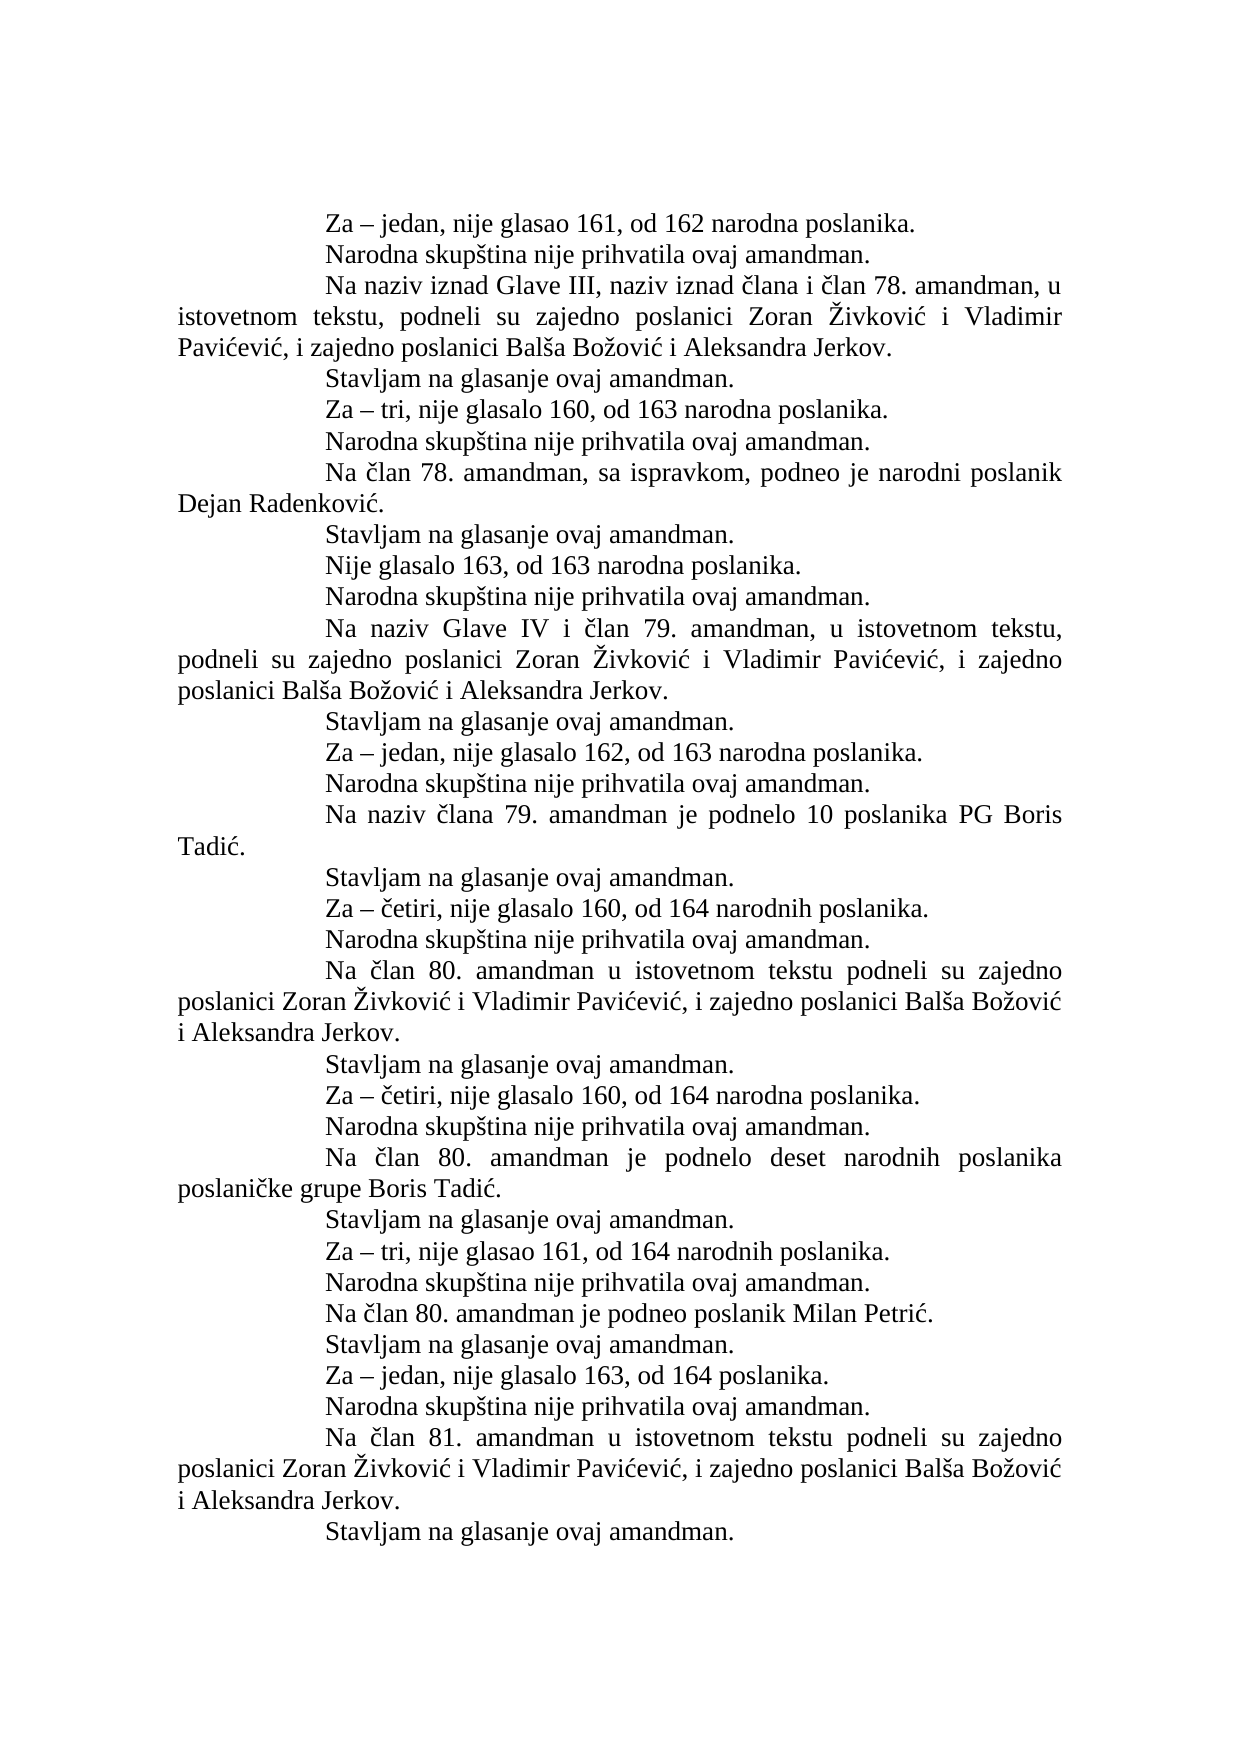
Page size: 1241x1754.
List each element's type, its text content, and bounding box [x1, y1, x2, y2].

text Narodna skupština nije prihvatila ovaj amandman. [177, 767, 1063, 798]
text Na član 81. amandman u istovetnom tekstu podneli su zajedno poslanici Zoran Živković i Vladimir Pavićević, i zajedno poslanici Balša Božović i Aleksandra Jerkov. [177, 1421, 1063, 1515]
text Stavljam na glasanje ovaj amandman. [177, 861, 1063, 892]
text Na član 80. amandman je podnelo deset narodnih poslanika poslaničke grupe Boris Tadić. [177, 1141, 1063, 1203]
text Stavljam na glasanje ovaj amandman. [177, 518, 1063, 549]
text Za – jedan, nije glasalo 163, od 164 poslanika. [177, 1359, 1063, 1390]
text Stavljam na glasanje ovaj amandman. [177, 705, 1063, 736]
text Stavljam na glasanje ovaj amandman. [177, 1328, 1063, 1359]
text Na naziv člana 79. amandman je podnelo 10 poslanika PG Boris Tadić. [177, 798, 1063, 861]
text Narodna skupština nije prihvatila ovaj amandman. [177, 1266, 1063, 1297]
text Narodna skupština nije prihvatila ovaj amandman. [177, 425, 1063, 456]
text Narodna skupština nije prihvatila ovaj amandman. [177, 581, 1063, 612]
text Nije glasalo 163, od 163 narodna poslanika. [177, 549, 1063, 581]
text Za – jedan, nije glasalo 162, od 163 narodna poslanika. [177, 736, 1063, 767]
text Narodna skupština nije prihvatila ovaj amandman. [177, 923, 1063, 954]
text Stavljam na glasanje ovaj amandman. [177, 1048, 1063, 1079]
text Za – jedan, nije glasao 161, od 162 narodna poslanika. [177, 207, 1063, 238]
text Na član 80. amandman u istovetnom tekstu podneli su zajedno poslanici Zoran Živković i Vladimir Pavićević, i zajedno poslanici Balša Božović i Aleksandra Jerkov. [177, 954, 1063, 1048]
text Narodna skupština nije prihvatila ovaj amandman. [177, 1390, 1063, 1421]
text Za – tri, nije glasalo 160, od 163 narodna poslanika. [177, 394, 1063, 425]
text Na naziv iznad Glave III, naziv iznad člana i član 78. amandman, u istovetnom tekstu, podneli su zajedno poslanici Zoran Živković i Vladimir Pavićević, i zajedno poslanici Balša Božović i Aleksandra Jerkov. [177, 269, 1063, 362]
text Na naziv Glave IV i član 79. amandman, u istovetnom tekstu, podneli su zajedno poslanici Zoran Živković i Vladimir Pavićević, i zajedno poslanici Balša Božović i Aleksandra Jerkov. [177, 612, 1063, 705]
text Stavljam na glasanje ovaj amandman. [177, 362, 1063, 394]
text Stavljam na glasanje ovaj amandman. [177, 1203, 1063, 1234]
text Za – četiri, nije glasalo 160, od 164 narodna poslanika. [177, 1079, 1063, 1110]
text Za – četiri, nije glasalo 160, od 164 narodnih poslanika. [177, 892, 1063, 923]
text Na član 78. amandman, sa ispravkom, podneo je narodni poslanik Dejan Radenković. [177, 456, 1063, 518]
text Za – tri, nije glasao 161, od 164 narodnih poslanika. [177, 1234, 1063, 1266]
text Narodna skupština nije prihvatila ovaj amandman. [177, 1110, 1063, 1141]
text Stavljam na glasanje ovaj amandman. [177, 1515, 1063, 1546]
text Narodna skupština nije prihvatila ovaj amandman. [177, 238, 1063, 269]
text Na član 80. amandman je podneo poslanik Milan Petrić. [177, 1297, 1063, 1328]
